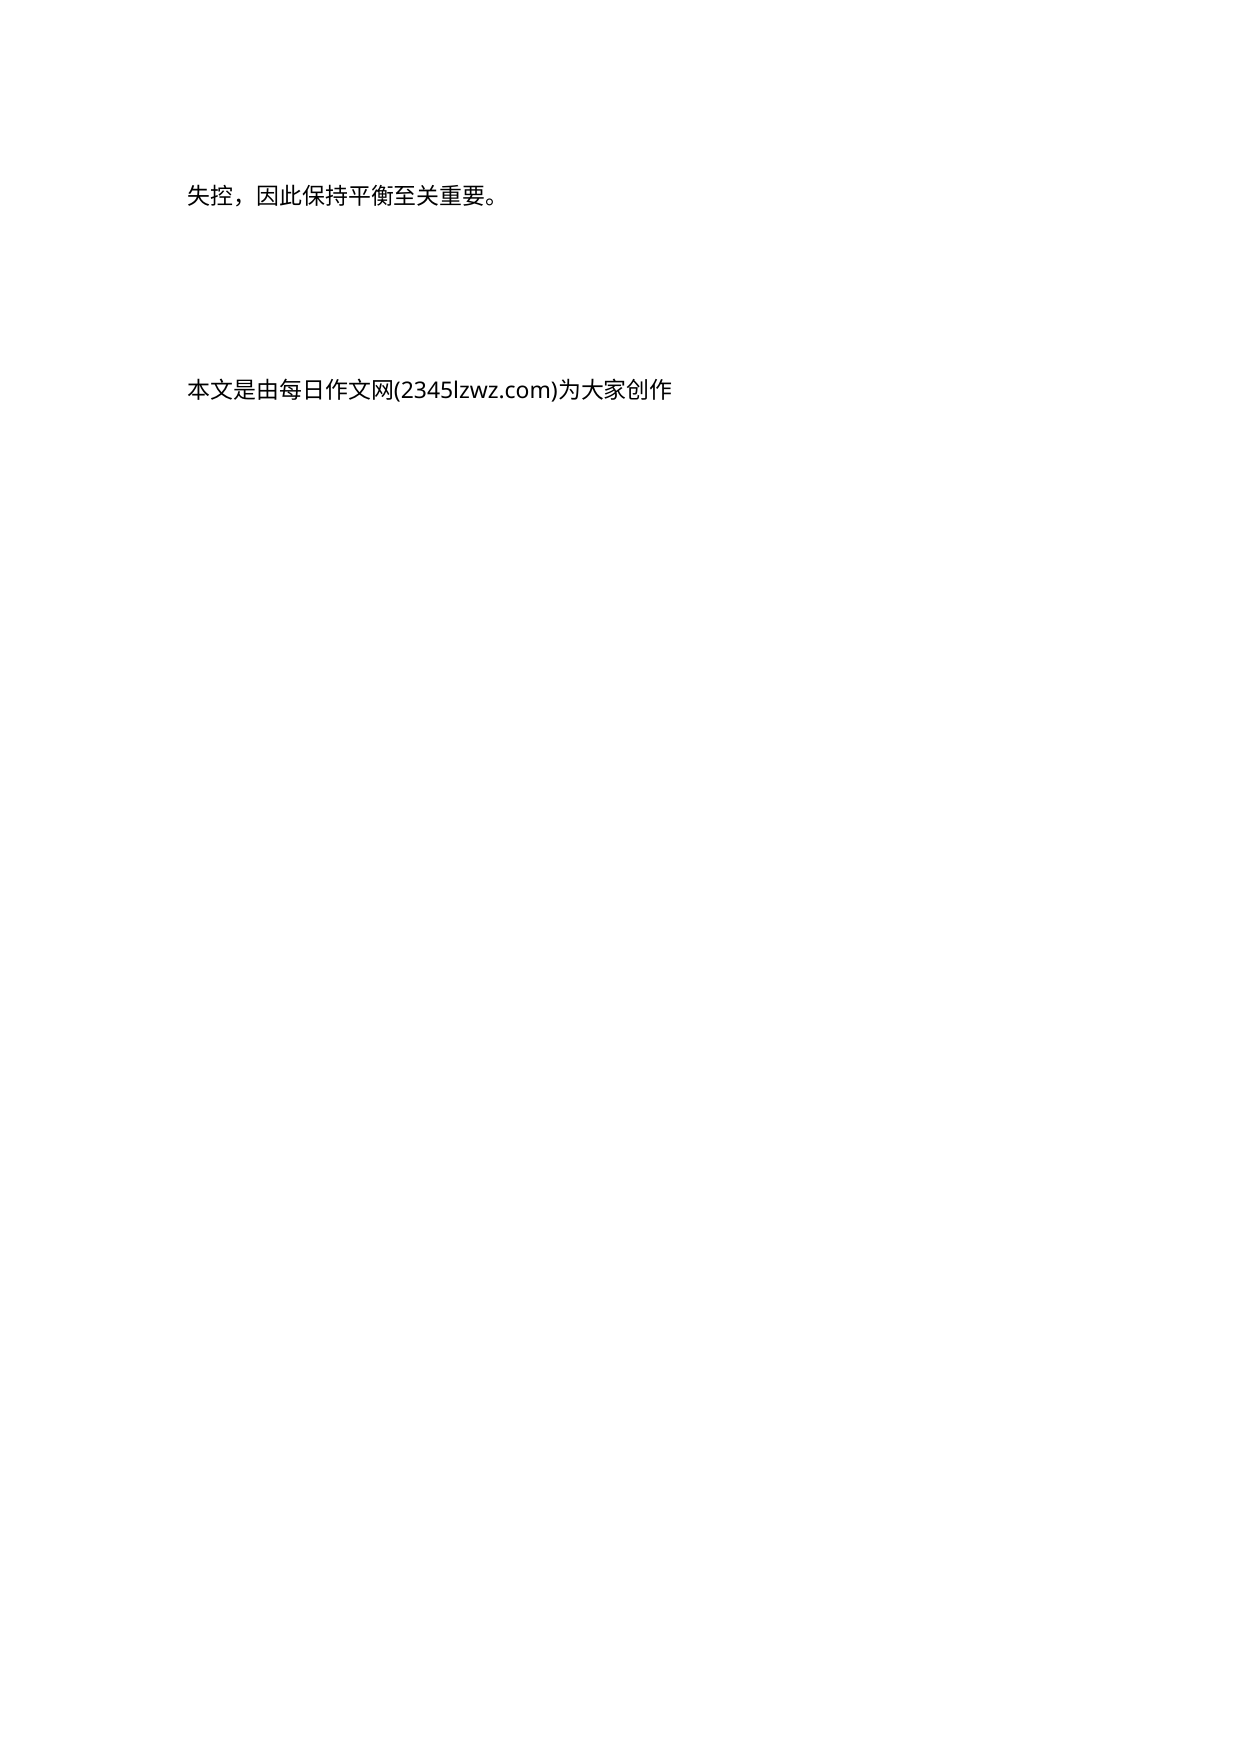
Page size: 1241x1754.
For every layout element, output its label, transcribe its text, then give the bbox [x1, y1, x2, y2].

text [187, 162, 1053, 227]
text 本文是由每日作文网(2345lzwz.com)为大家创作 [187, 356, 1053, 421]
